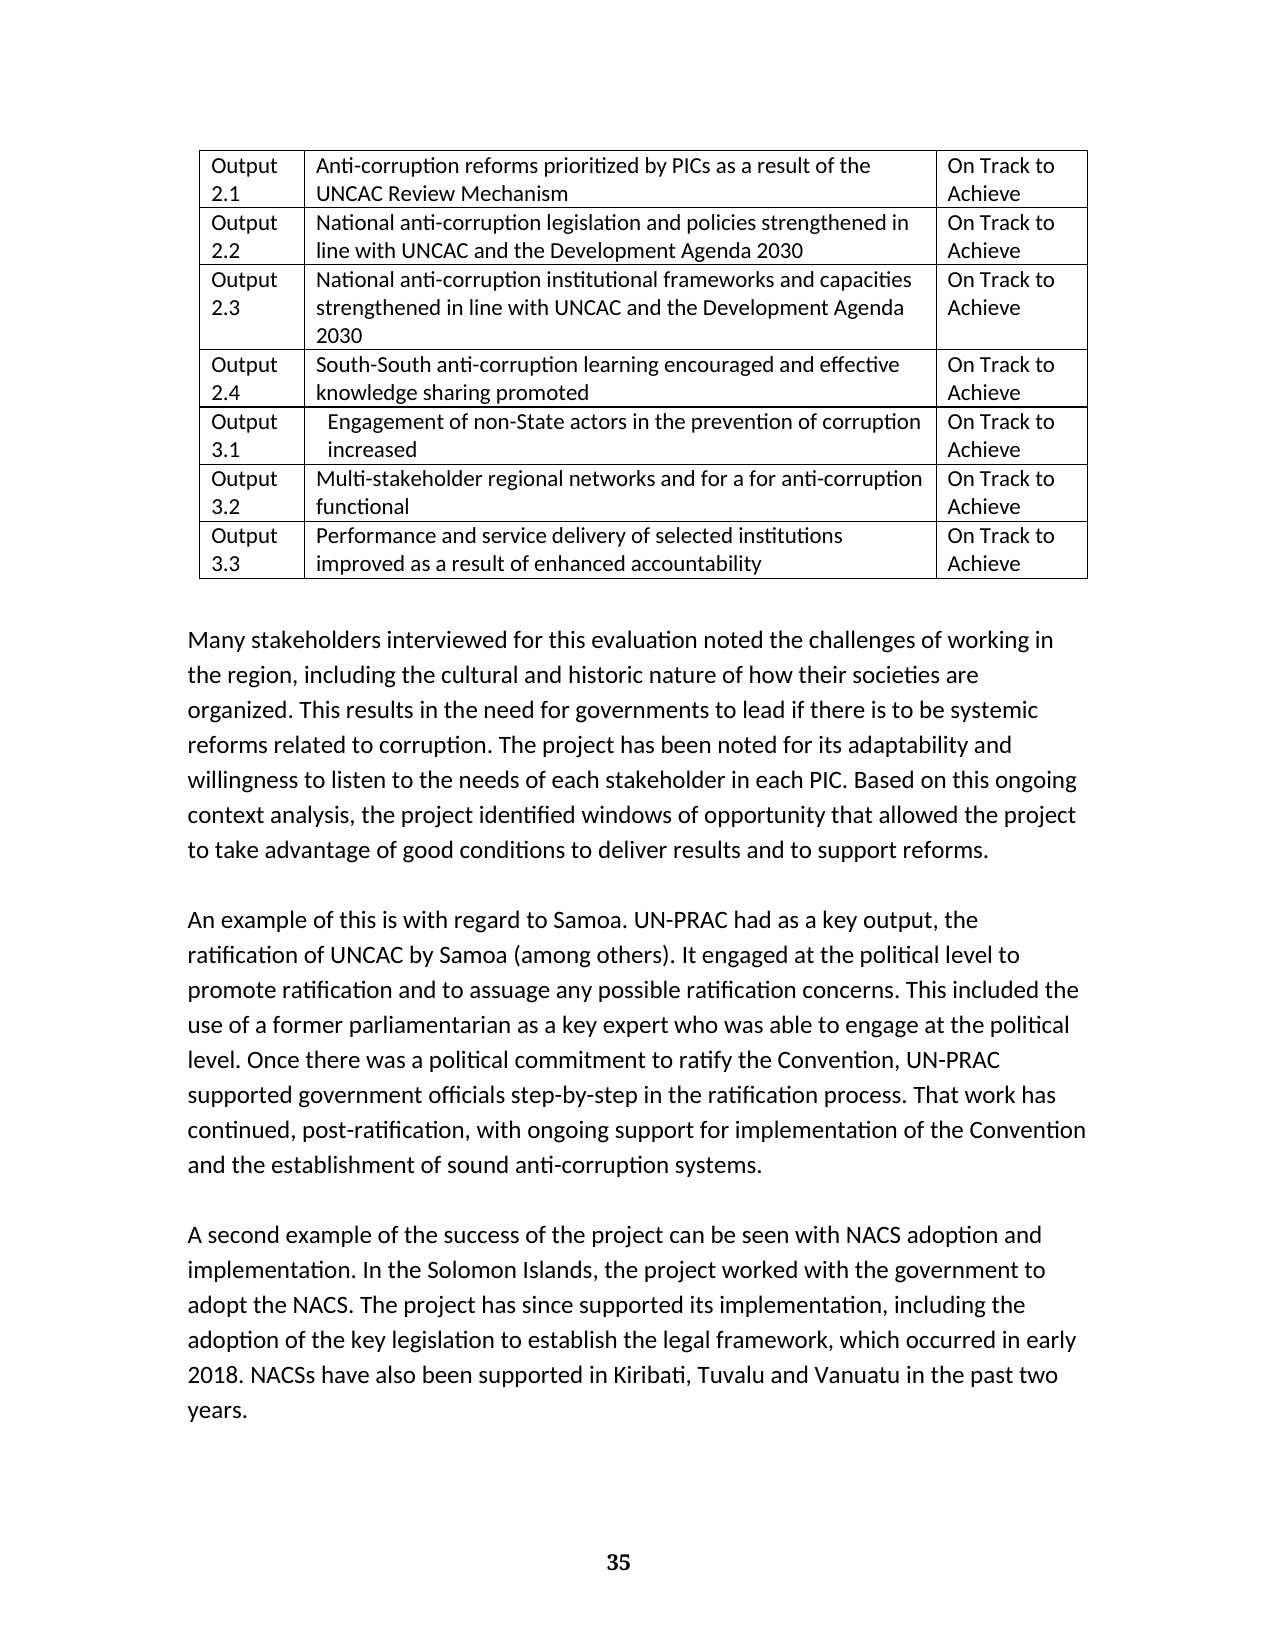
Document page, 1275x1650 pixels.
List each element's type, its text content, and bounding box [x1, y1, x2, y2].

list Many stakeholders interviewed for this evaluation noted the challenges of working in the region, including the cultural and historic nature of how their societies are organized. This results in the need for governments to lead if there is to be systemic reforms related to corruption. The project has been noted for its adaptability and willingness to listen to the needs of each stakeholder in each PIC. Based on this ongoing context analysis, the project identified windows of opportunity that allowed the project to take advantage of good conditions to deliver results and to support reforms. [187, 624, 1087, 864]
list A second example of the success of the project can be seen with NACS adoption and implementation. In the Solomon Islands, the project worked with the government to adopt the NACS. The project has since supported its implementation, including the adoption of the key legislation to establish the legal framework, which occurred in early 2018. NACSs have also been supported in Kiribati, Tuvalu and Vanuatu in the past two years. [187, 1219, 1087, 1424]
table_cell On Track to Achieve [937, 151, 1087, 207]
table_cell Multi-stakeholder regional networks and for a for anti-corruption functional [305, 465, 936, 521]
table_cell On Track to Achieve [937, 465, 1087, 521]
table_cell Output 2.2 [200, 208, 304, 264]
table_cell Performance and service delivery of selected institutions improved as a result of enhanced accountability [305, 522, 936, 578]
table_cell On Track to Achieve [937, 350, 1087, 406]
table_cell Output 2.3 [200, 265, 304, 349]
table_cell Output 2.4 [200, 350, 304, 406]
table_cell On Track to Achieve [937, 208, 1087, 264]
table_cell South-South anti-corruption learning encouraged and effective knowledge sharing promoted [305, 350, 936, 406]
table_cell On Track to Achieve [937, 265, 1087, 349]
table_cell Engagement of non-State actors in the prevention of corruption increased [305, 408, 936, 463]
table_cell On Track to Achieve [937, 408, 1087, 463]
table_cell On Track to Achieve [937, 522, 1087, 578]
table_cell Output 3.2 [200, 465, 304, 521]
list An example of this is with regard to Samoa. UN-PRAC had as a key output, the ratification of UNCAC by Samoa (among others). It engaged at the political level to promote ratification and to assuage any possible ratification concerns. This included the use of a former parliamentarian as a key expert who was able to engage at the political level. Once there was a political commitment to ratify the Convention, UN-PRAC supported government officials step-by-step in the ratification process. That work has continued, post-ratification, with ongoing support for implementation of the Convention and the establishment of sound anti-corruption systems. [187, 904, 1087, 1179]
table_cell National anti-corruption institutional frameworks and capacities strengthened in line with UNCAC and the Development Agenda 2030 [305, 265, 936, 349]
table_cell National anti-corruption legislation and policies strengthened in line with UNCAC and the Development Agenda 2030 [305, 208, 936, 264]
table_cell Output 3.3 [200, 522, 304, 578]
table_cell Output 3.1 [200, 408, 304, 463]
table_cell Output 2.1 [200, 151, 304, 207]
table_cell Anti-corruption reforms prioritized by PICs as a result of the UNCAC Review Mechanism [305, 151, 936, 207]
